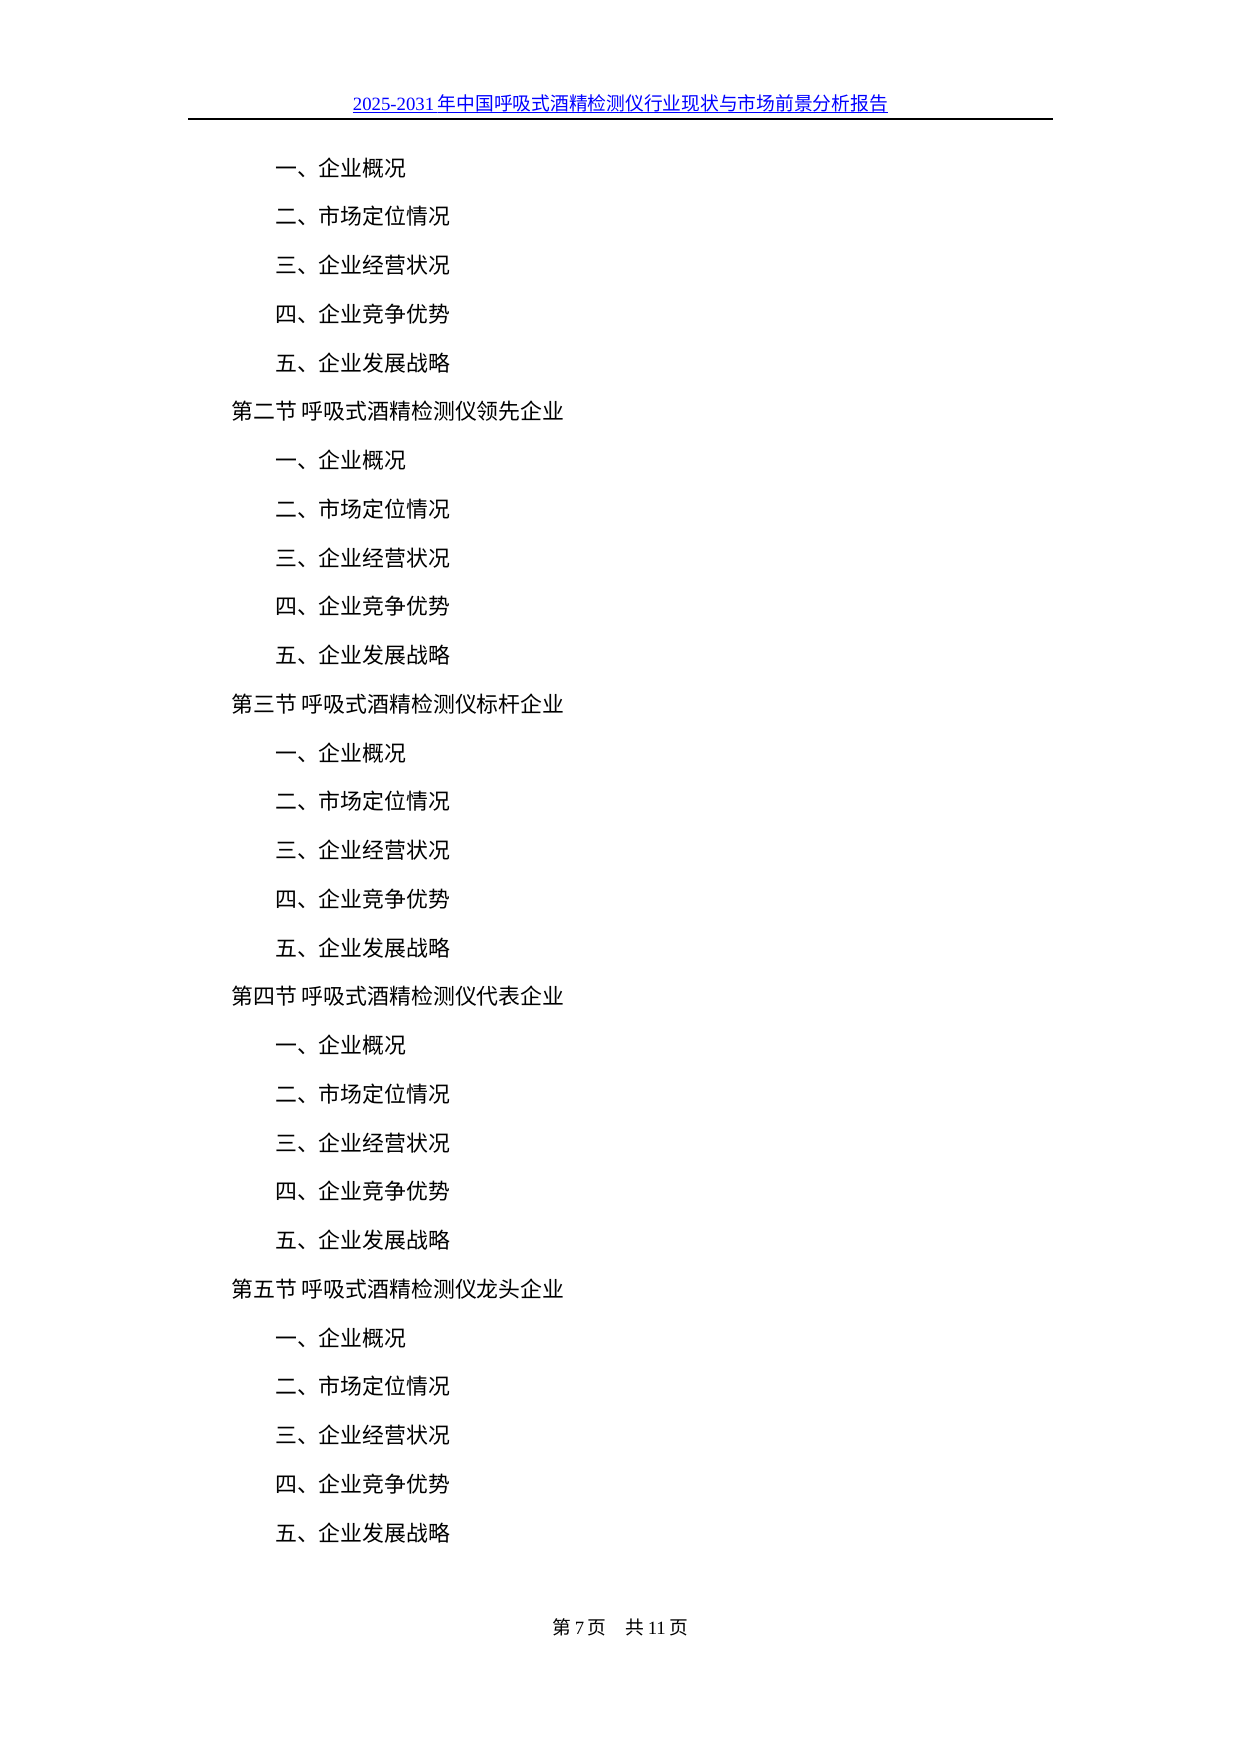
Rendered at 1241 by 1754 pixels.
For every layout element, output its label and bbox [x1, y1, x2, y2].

text [187, 150, 1053, 1548]
